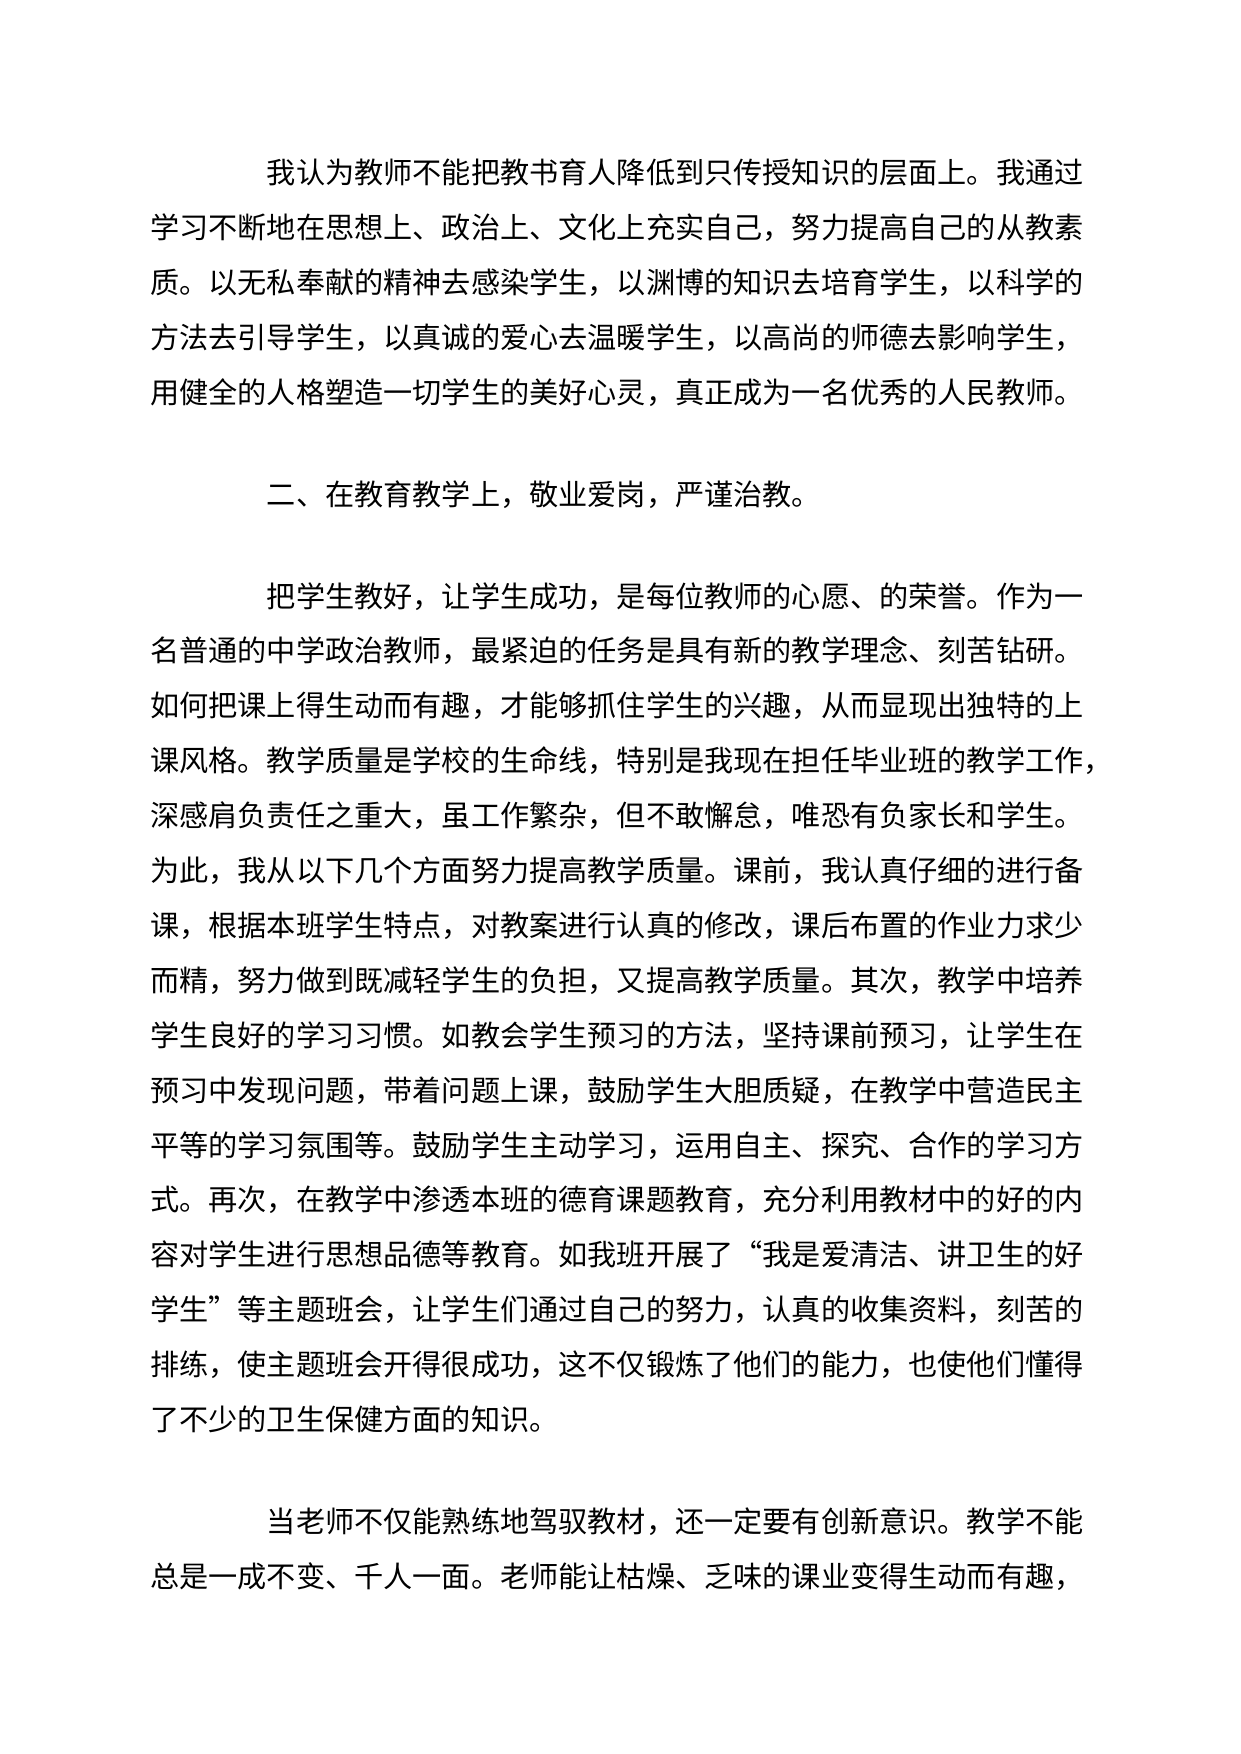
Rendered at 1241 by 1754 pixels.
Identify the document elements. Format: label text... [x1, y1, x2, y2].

text 把学生教好，让学生成功，是每位教师的心愿、的荣誉。作为一名普通的中学政治教师，最紧迫的任务是具有新的教学理念、刻苦钻研。如何把课上得生动而有趣，才能够抓住学生的兴趣，从而显现出独特的上课风格。教学质量是学校的生命线，特别是我现在担任毕业班的教学工作，深感肩负责任之重大，虽工作繁杂，但不敢懈怠，唯恐有负家长和学生。为此，我从以下几个方面努力提高教学质量。课前，我认真仔细的进行备课，根据本班学生特点，对教案进行认真的修改，课后布置的作业力求少而精，努力做到既减轻学生的负担，又提高教学质量。其次，教学中培养学生良好的学习习惯。如教会学生预习的方法，坚持课前预习，让学生在预习中发现问题，带着问题上课，鼓励学生大胆质疑，在教学中营造民主平等的学习氛围等。鼓励学生主动学习，运用自主、探究、合作的学习方式。再次，在教学中渗透本班的德育课题教育，充分利用教材中的好的内容对学生进行思想品德等教育。如我班开展了“我是爱清洁、讲卫生的好学生”等主题班会，让学生们通过自己的努力，认真的收集资料，刻苦的排练，使主题班会开得很成功，这不仅锻炼了他们的能力，也使他们懂得了不少的卫生保健方面的知识。 [150, 573, 1090, 1439]
text 我认为教师不能把教书育人降低到只传授知识的层面上。我通过学习不断地在思想上、政治上、文化上充实自己，努力提高自己的从教素质。以无私奉献的精神去感染学生，以渊博的知识去培育学生，以科学的方法去引导学生，以真诚的爱心去温暖学生，以高尚的师德去影响学生，用健全的人格塑造一切学生的美好心灵，真正成为一名优秀的人民教师。 [150, 150, 1090, 412]
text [150, 1498, 1090, 1596]
text 二、在教育教学上，敬业爱岗，严谨治教。 [150, 471, 1090, 514]
